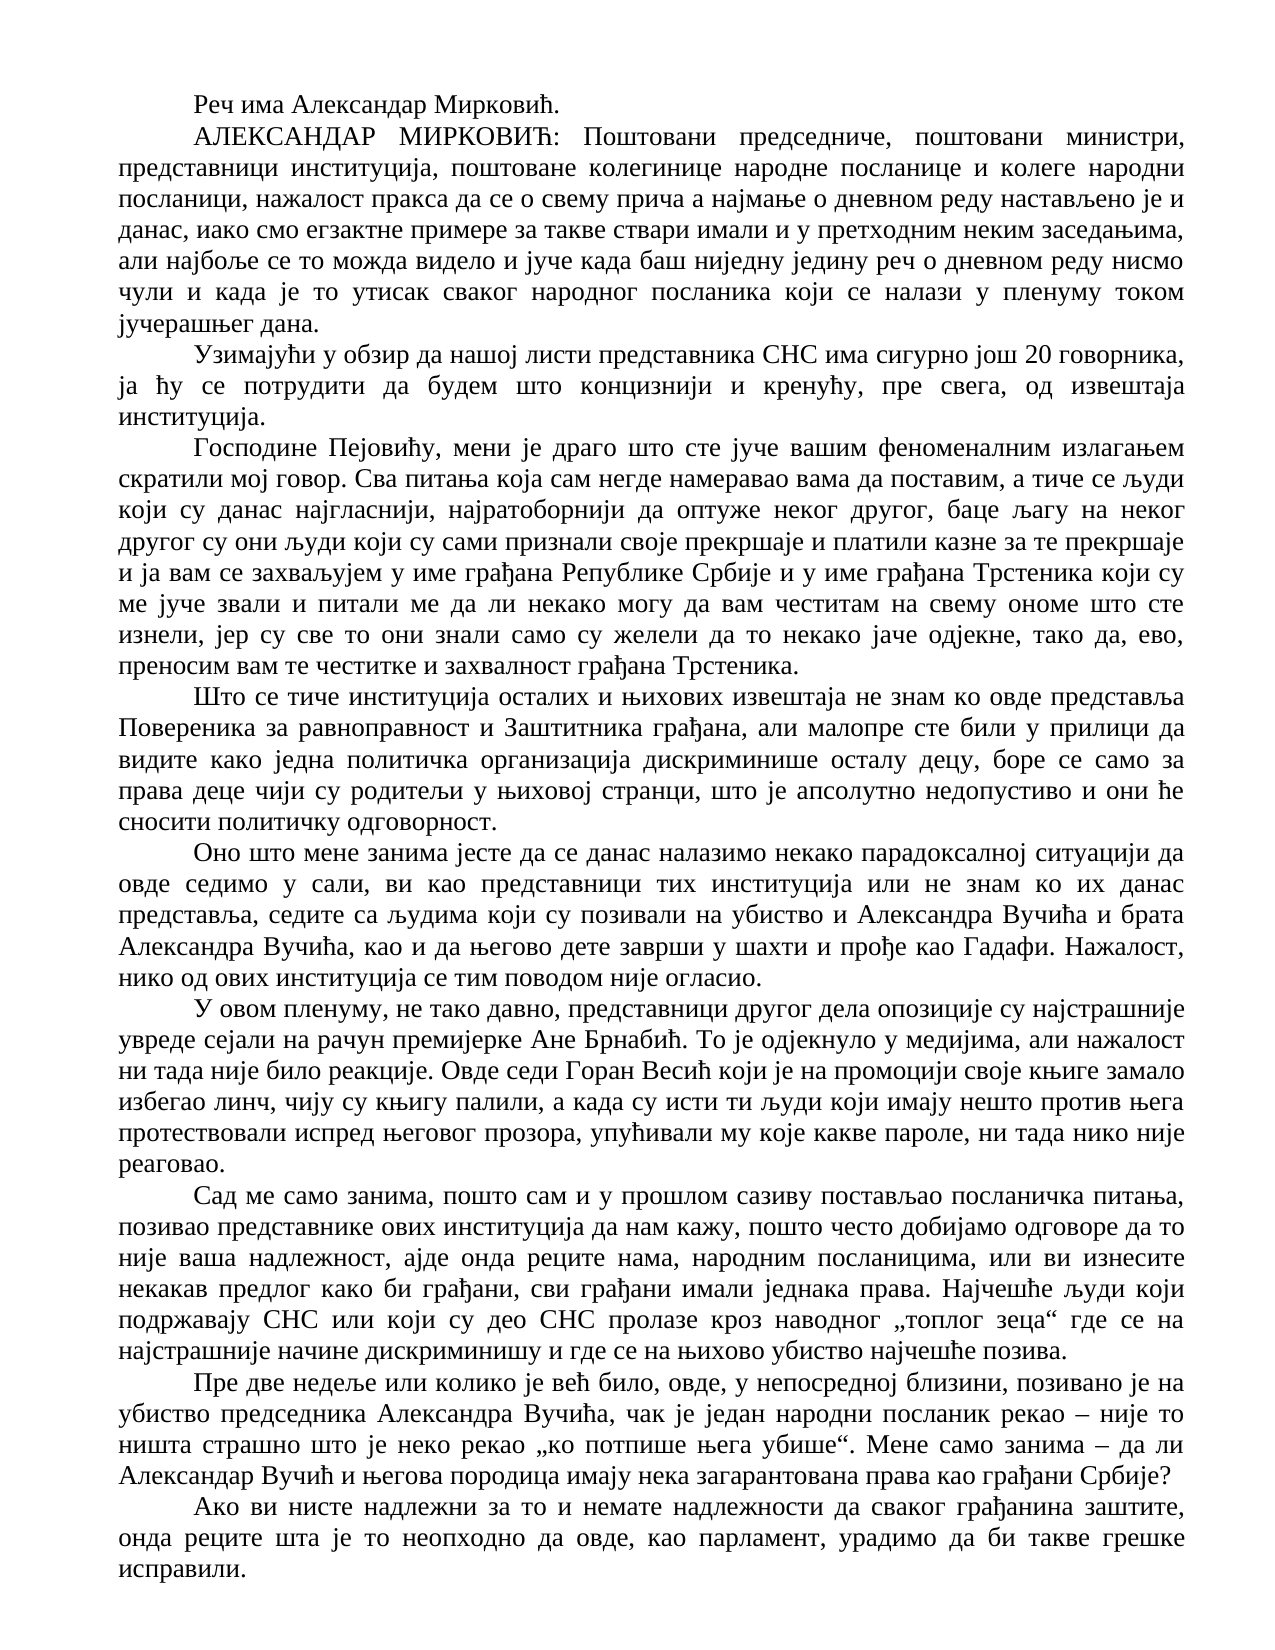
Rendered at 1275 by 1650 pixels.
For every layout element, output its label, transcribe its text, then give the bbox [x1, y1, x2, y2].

text Пре две недеље или колико је већ било, овде, у непосредној близини, позивано је на убиство председника Александра Вучића, чак је један народни посланик рекао – није то ништа страшно што је неко рекао „ко потпише њега убише“. Мене само занима – да ли Александар Вучић и његова породица имају нека загарантована права као грађани Србије? [118, 1366, 1186, 1490]
text Сад ме само занима, пошто сам и у прошлом сазиву постављао посланичка питања, позивао представнике ових институција да нам кажу, пошто често добијамо одговоре да то није ваша надлежност, ајде онда реците нама, народним посланицима, или ви изнесите некакав предлог како би грађани, сви грађани имали једнака права. Најчешће људи који подржавају СНС или који су део СНС пролазе кроз наводног „топлог зеца“ где се на најстрашније начине дискриминишу и где се на њихово убиство најчешће позива. [118, 1179, 1186, 1366]
text Господине Пејовићу, мени је драго што сте јуче вашим феноменалним излагањем скратили мој говор. Сва питања која сам негде намеравао вама да поставим, а тиче се људи који су данас најгласнији, најратоборнији да оптуже неког другог, баце љагу на неког другог су они људи који су сами признали своје прекршаје и платили казне за те прекршаје и ја вам се захваљујем у име грађана Републике Србије и у име грађана Трстеника који су ме јуче звали и питали ме да ли некако могу да вам честитам на свему ономе што сте изнели, јер су све то они знали само су желели да то некако јаче одјекне, тако да, ево, преносим вам те честитке и захвалност грађана Трстеника. [118, 431, 1186, 680]
text Реч има Александар Мирковић. [118, 89, 1186, 120]
text Оно што мене занима јесте да се данас налазимо некако парадоксалној ситуацији да овде седимо у сали, ви као представници тих институција или не знам ко их данас представља, седите са људима који су позивали на убиство и Александра Вучића и брата Александра Вучића, као и да његово дете заврши у шахти и прође као Гадафи. Нажалост, нико од ових институција се тим поводом није огласио. [118, 836, 1186, 992]
text АЛЕКСАНДАР МИРКОВИЋ: Поштовани председниче, поштовани министри, представници институција, поштоване колегинице народне посланице и колеге народни посланици, нажалост пракса да се о свему прича а најмање о дневном реду настављено је и данас, иако смо егзактне примере за такве ствари имали и у претходним неким заседањима, али најбоље се то можда видело и јуче када баш ниједну једину реч о дневном реду нисмо чули и када је то утисак сваког народног посланика који се налази у пленуму током јучерашњег дана. [118, 120, 1186, 338]
text Што се тиче институција осталих и њихових извештаја не знам ко овде представља Повереника за равноправност и Заштитника грађана, али малопре сте били у прилици да видите како једна политичка организација дискриминише осталу децу, боре се само за права деце чији су родитељи у њиховој странци, што је апсолутно недопустиво и они ће сносити политичку одговорност. [118, 680, 1186, 836]
text Узимајући у обзир да нашој листи представника СНС има сигурно још 20 говорника, ја ћу се потрудити да будем што концизнији и кренућу, пре свега, од извештаја институција. [118, 338, 1186, 431]
text Ако ви нисте надлежни за то и немате надлежности да сваког грађанина заштите, онда реците шта је то неопходно да овде, као парламент, урадимо да би такве грешке исправили. [118, 1490, 1186, 1584]
text У овом пленуму, не тако давно, представници другог дела опозиције су најстрашније увреде сејали на рачун премијерке Ане Брнабић. То је одјекнуло у медијима, али нажалост ни тада није било реакције. Овде седи Горан Весић који је на промоцији своје књиге замало избегао линч, чију су књигу палили, а када су исти ти људи који имају нешто против њега протествовали испред његовог прозора, упућивали му које какве пароле, ни тада нико није реаговао. [118, 992, 1186, 1179]
